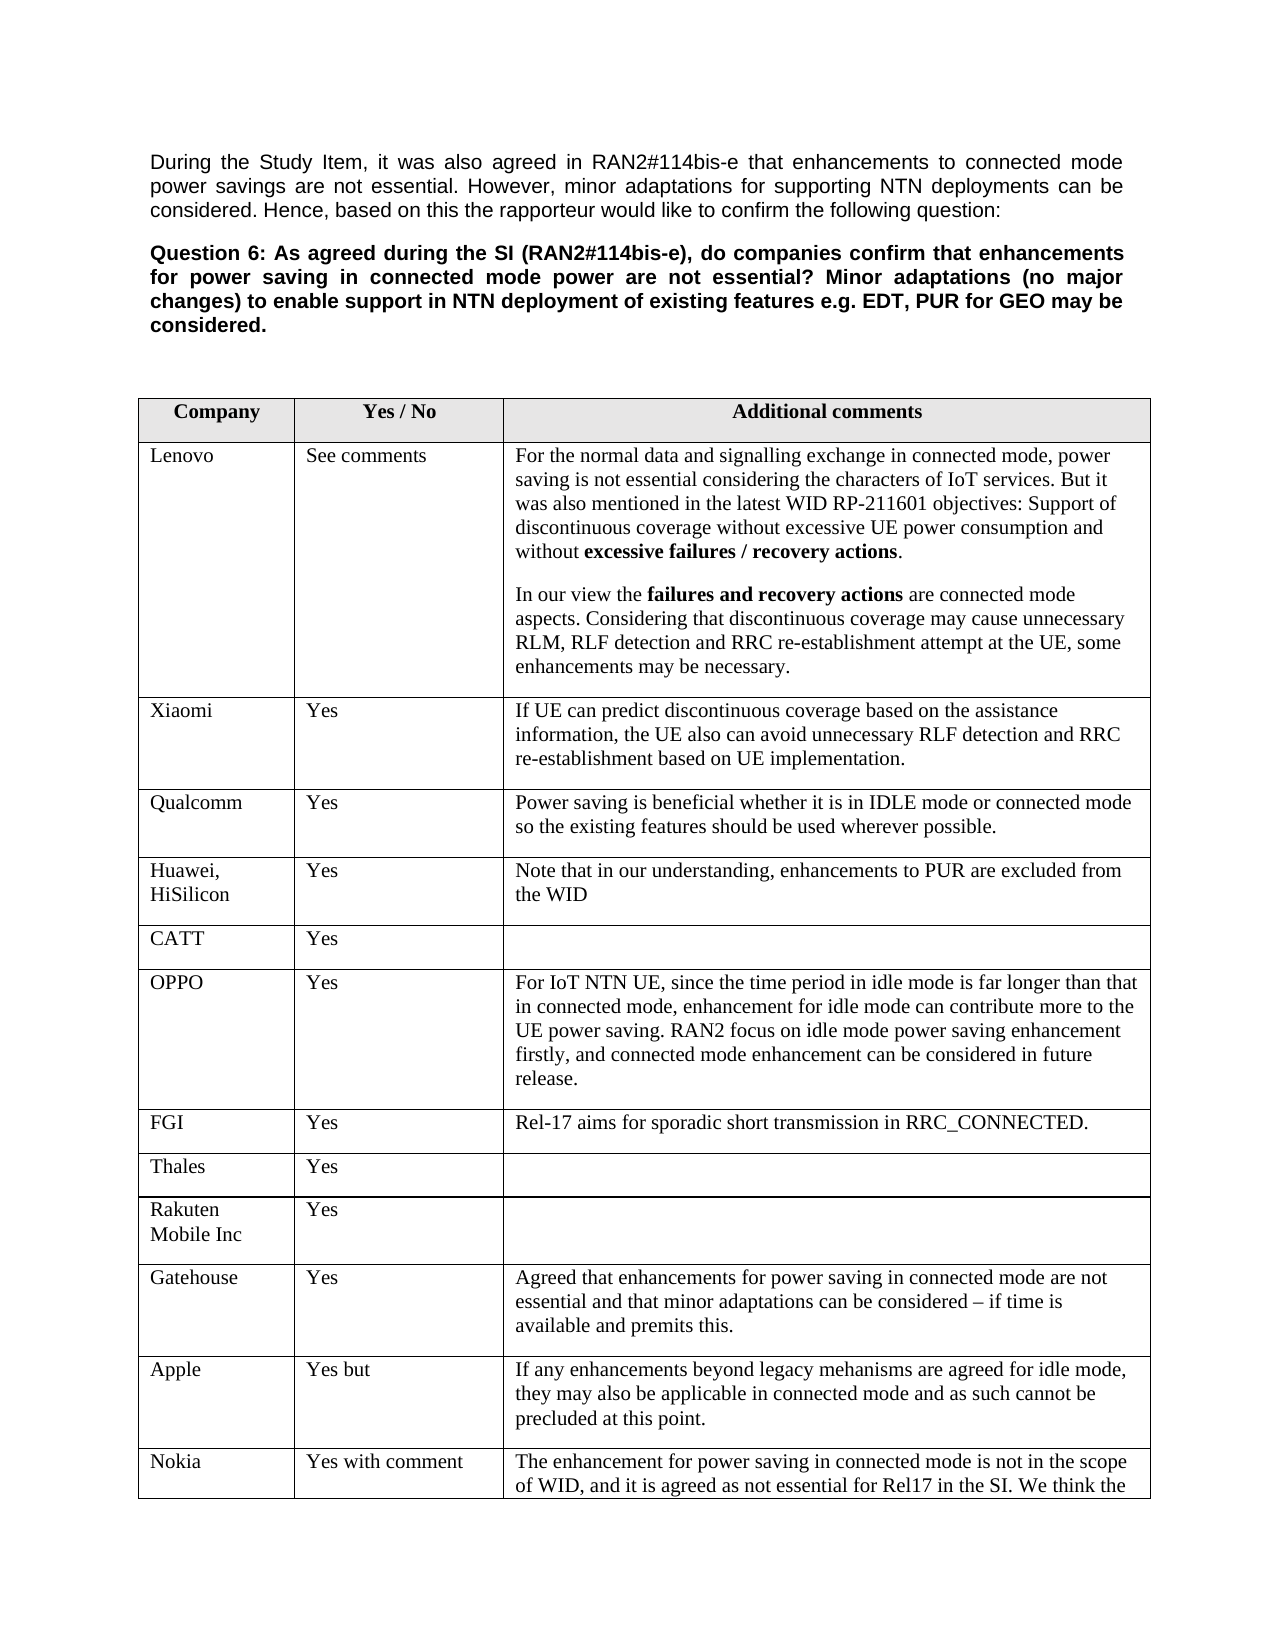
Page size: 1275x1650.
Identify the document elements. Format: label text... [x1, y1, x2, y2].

table_cell Yes with comment [295, 1449, 503, 1497]
table_cell Lenovo [139, 443, 294, 697]
text During the Study Item, it was also agreed in RAN2#114bis-e that enhancements to connected mode power savings are not essential. However, minor adaptations for supporting NTN deployments can be considered. Hence, based on this the rapporteur would like to confirm the following question: [150, 150, 1125, 222]
table_cell Agreed that enhancements for power saving in connected mode are not essential and that minor adaptations can be considered – if time is available and premits this. [504, 1265, 1150, 1356]
table_cell Power saving is beneficial whether it is in IDLE mode or connected mode so the existing features should be used wherever possible. [504, 790, 1150, 857]
table_cell Yes [295, 698, 503, 789]
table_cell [504, 1449, 1150, 1497]
table_cell FGI [139, 1110, 294, 1152]
table_cell If UE can predict discontinuous coverage based on the assistance information, the UE also can avoid unnecessary RLF detection and RRC re-establishment based on UE implementation. [504, 698, 1150, 789]
table_cell [504, 1198, 1150, 1264]
table_cell Xiaomi [139, 698, 294, 789]
table_cell Yes [295, 858, 503, 925]
table_header Company [139, 399, 294, 442]
table_header Additional comments [504, 399, 1150, 442]
table_cell For IoT NTN UE, since the time period in idle mode is far longer than that in connected mode, enhancement for idle mode can contribute more to the UE power saving. RAN2 focus on idle mode power saving enhancement firstly, and connected mode enhancement can be considered in future release. [504, 970, 1150, 1109]
table_cell Gatehouse [139, 1265, 294, 1356]
table_cell Rakuten Mobile Inc [139, 1198, 294, 1264]
text Question 6: As agreed during the SI (RAN2#114bis-e), do companies confirm that enhancements for power saving in connected mode power are not essential? Minor adaptations (no major changes) to enable support in NTN deployment of existing features e.g. EDT, PUR for GEO may be considered. [150, 241, 1125, 336]
table_cell See comments [295, 443, 503, 697]
table_cell If any enhancements beyond legacy mehanisms are agreed for idle mode, they may also be applicable in connected mode and as such cannot be precluded at this point. [504, 1357, 1150, 1448]
table_cell [504, 926, 1150, 968]
table_cell Yes [295, 1110, 503, 1152]
table_cell Yes [295, 1265, 503, 1356]
table_cell [504, 1154, 1150, 1196]
table_cell Nokia [139, 1449, 294, 1497]
table_cell Yes [295, 1154, 503, 1196]
table_header Yes / No [295, 399, 503, 442]
table_cell Yes but [295, 1357, 503, 1448]
table_cell Yes [295, 970, 503, 1109]
table_cell Yes [295, 1198, 503, 1264]
table_cell Apple [139, 1357, 294, 1448]
table_cell Qualcomm [139, 790, 294, 857]
table_cell Yes [295, 926, 503, 968]
table_cell For the normal data and signalling exchange in connected mode, power saving is not essential considering the characters of IoT services. But it was also mentioned in the latest WID RP-211601 objectives: Support of discontinuous coverage without excessive UE power consumption and without excessive failures / recovery actions. In our view the failures and recovery actions are connected mode aspects. Considering that discontinuous coverage may cause unnecessary RLM, RLF detection and RRC re-establishment attempt at the UE, some enhancements may be necessary. [504, 443, 1150, 697]
table_cell CATT [139, 926, 294, 968]
table_cell Thales [139, 1154, 294, 1196]
table_cell Huawei, HiSilicon [139, 858, 294, 925]
table_cell Note that in our understanding, enhancements to PUR are excluded from the WID [504, 858, 1150, 925]
table_cell OPPO [139, 970, 294, 1109]
table_cell Rel-17 aims for sporadic short transmission in RRC_CONNECTED. [504, 1110, 1150, 1152]
table_cell Yes [295, 790, 503, 857]
